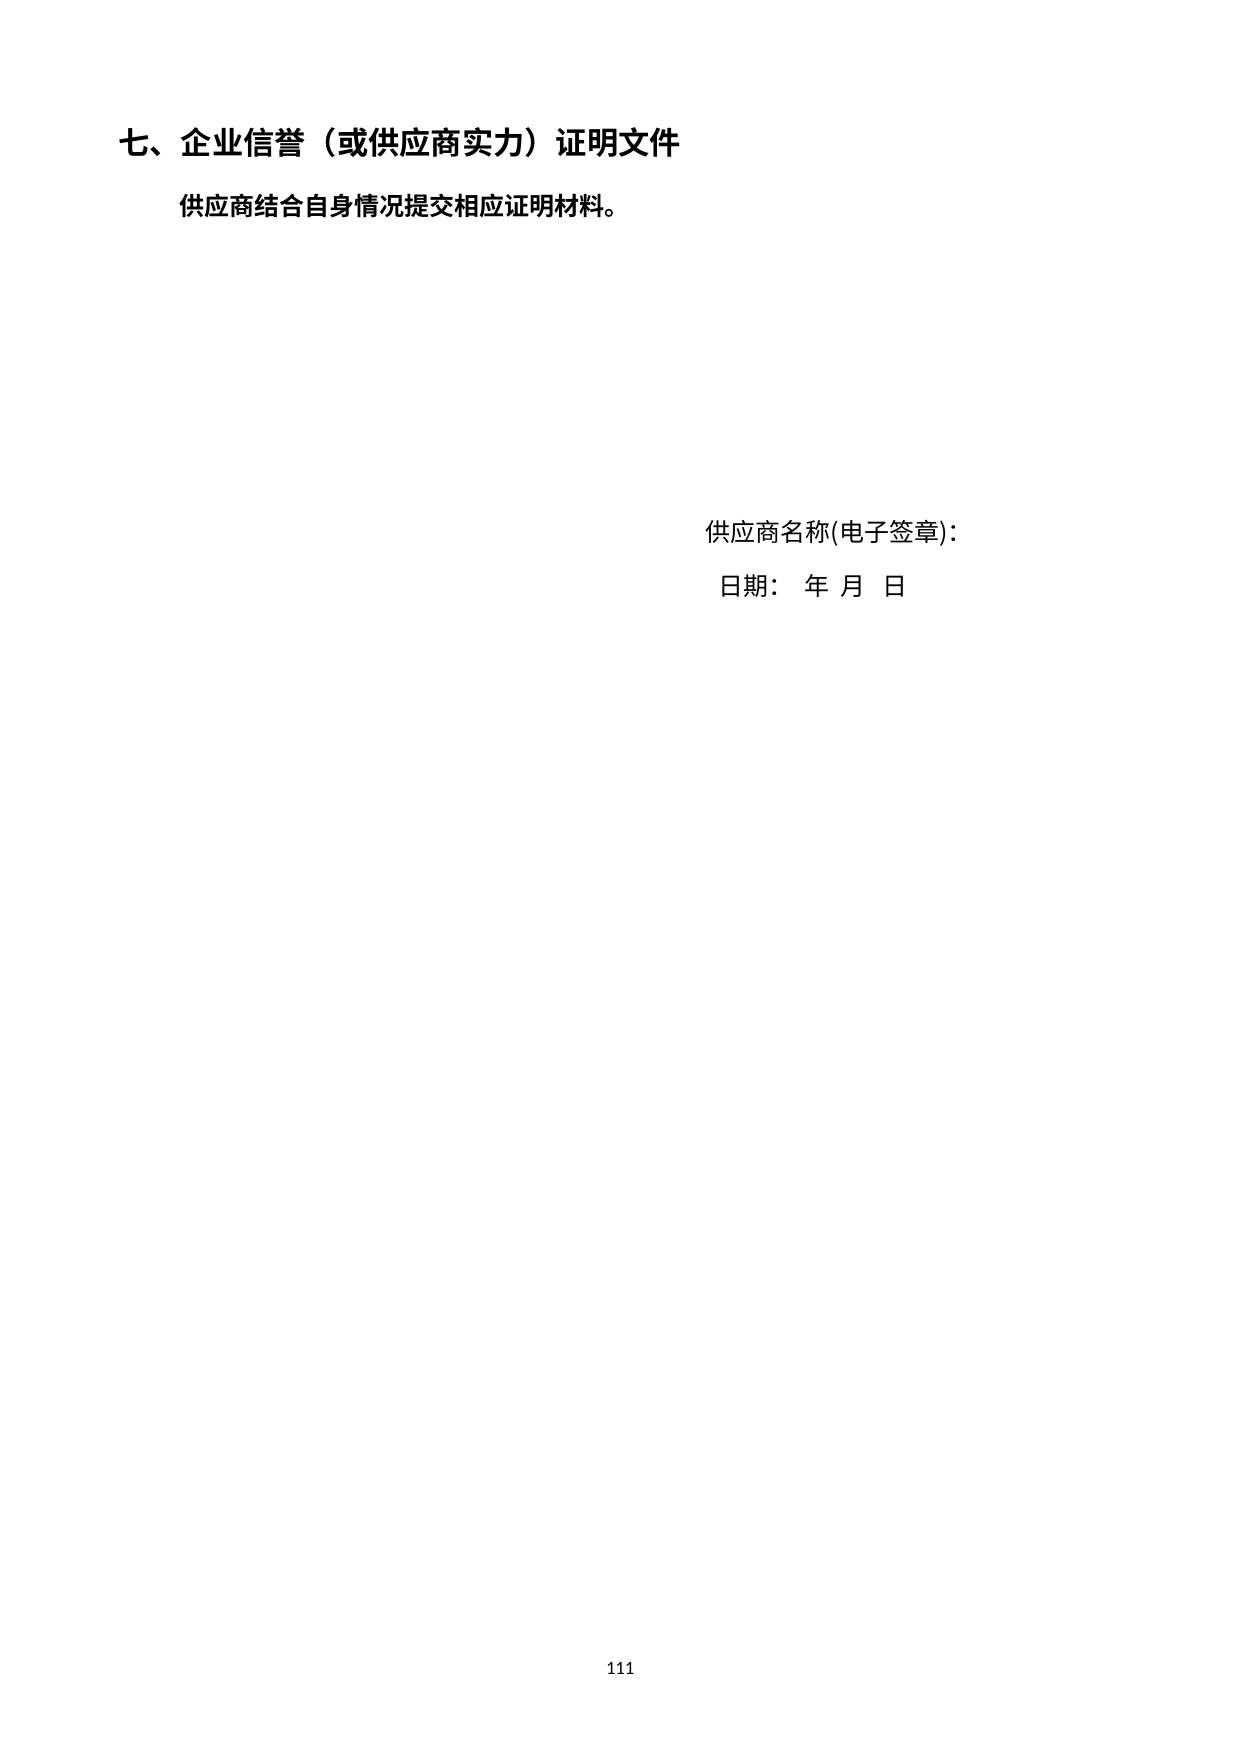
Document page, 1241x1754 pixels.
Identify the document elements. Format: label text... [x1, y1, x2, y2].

text 供应商结合自身情况提交相应证明材料。 [118, 186, 1122, 222]
text 日期： 年 月 日 [118, 567, 1122, 603]
text 七、企业信誉（或供应商实力）证明文件 [118, 118, 1122, 163]
text 供应商名称(电子签章)： [118, 512, 1122, 548]
